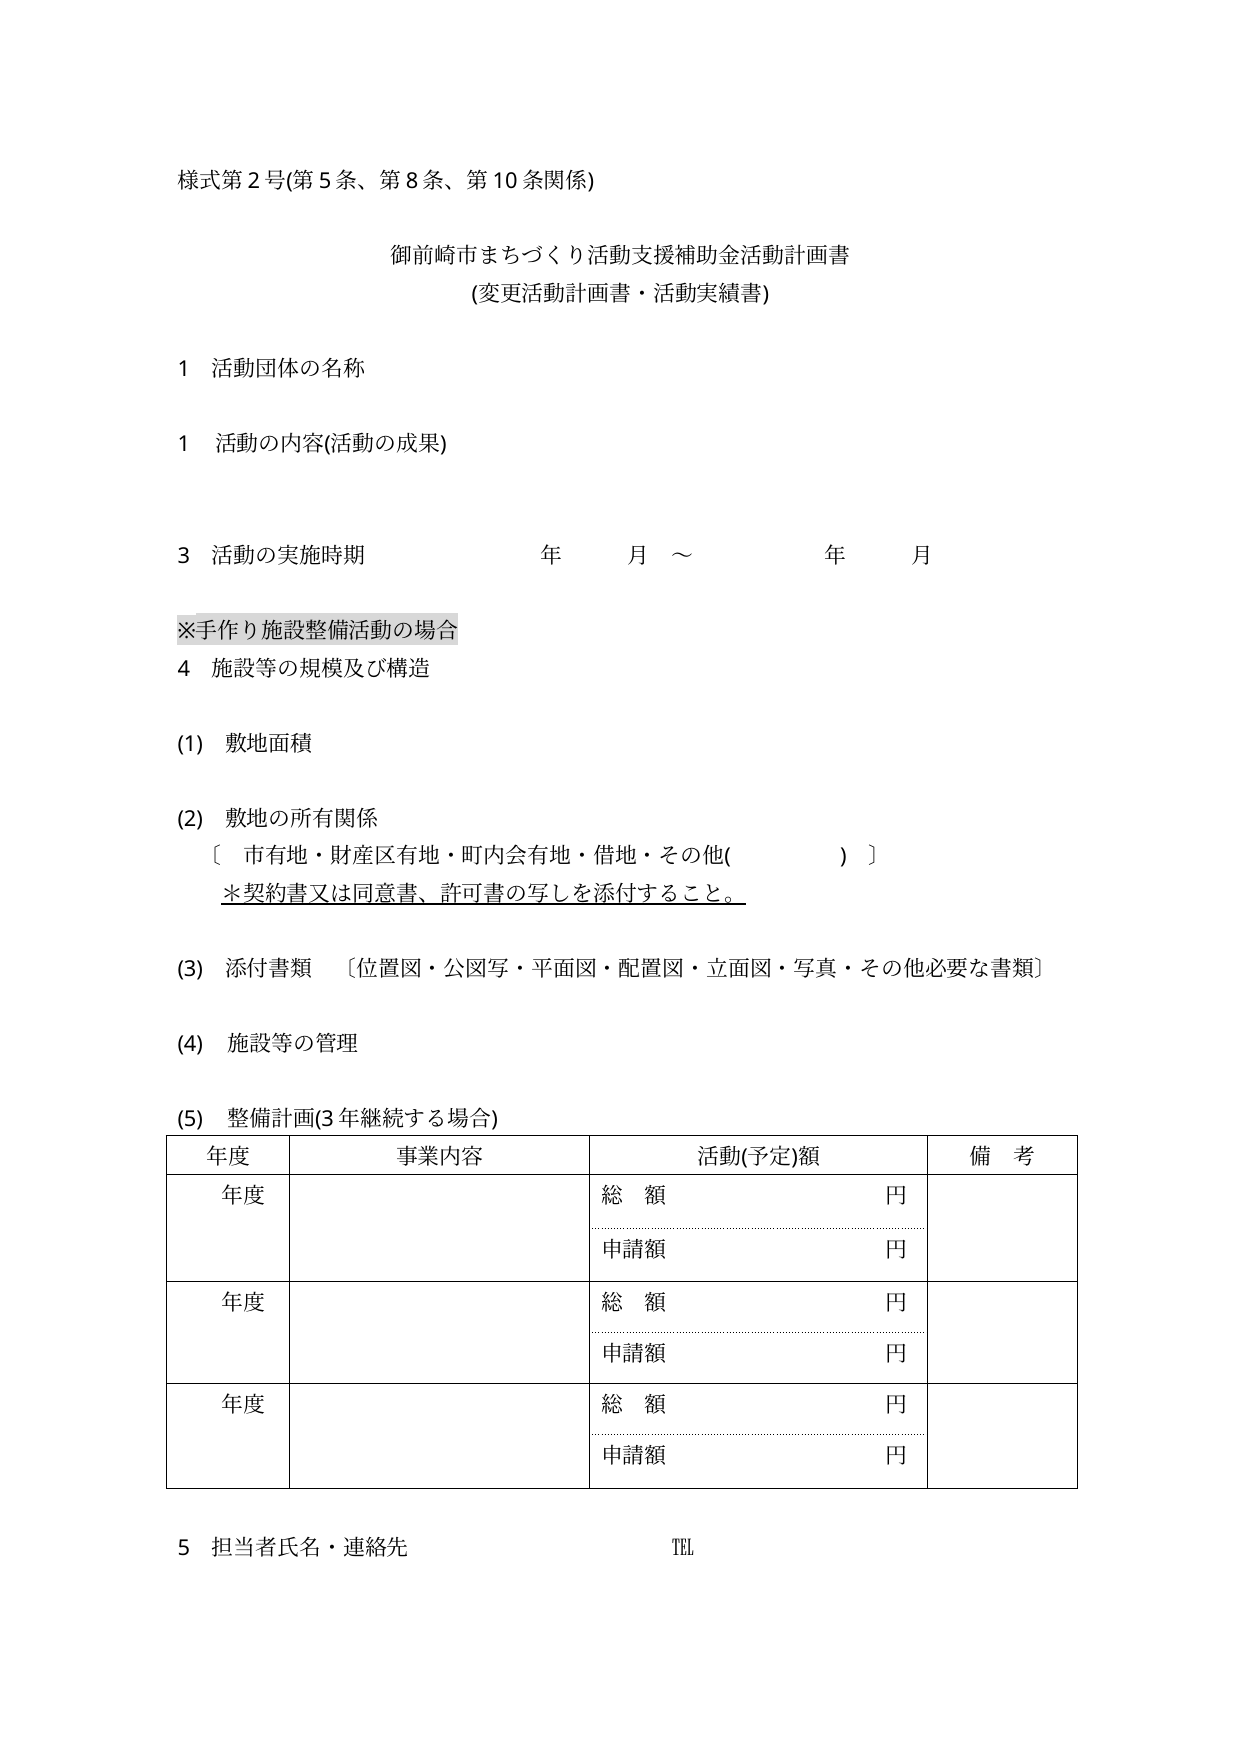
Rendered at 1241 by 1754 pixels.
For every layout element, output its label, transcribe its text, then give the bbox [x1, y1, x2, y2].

table_cell 年度 [167, 1282, 289, 1383]
table_cell 申請額 円 [590, 1228, 927, 1281]
list 整備計画(3年継続する場合) [177, 1098, 1063, 1135]
table_cell 総 額 円 [590, 1282, 927, 1332]
table_cell 年度 [167, 1384, 289, 1488]
table_header 年度 [167, 1136, 289, 1174]
text (1) 敷地面積 [177, 723, 1063, 760]
table_cell [290, 1282, 589, 1383]
text (3) 添付書類 〔位置図・公図写・平面図・配置図・立面図・写真・その他必要な書類〕 [177, 948, 1063, 985]
table_header 備 考 [928, 1136, 1077, 1174]
table_cell 申請額 円 [590, 1434, 927, 1488]
table_cell 年度 [167, 1175, 289, 1281]
table_header 事業内容 [290, 1136, 589, 1174]
text (2) 敷地の所有関係 [177, 798, 1063, 835]
table_cell 総 額 円 [590, 1175, 927, 1228]
text 4 施設等の規模及び構造 [177, 648, 1063, 685]
list 施設等の管理 [177, 1023, 1063, 1060]
table_cell 申請額 円 [590, 1332, 927, 1383]
table_cell [928, 1282, 1077, 1383]
table_cell [928, 1384, 1077, 1488]
text ※手作り施設整備活動の場合 [177, 610, 1063, 648]
text 1 活動団体の名称 [177, 348, 1063, 385]
text 3 活動の実施時期 年 月 ～ 年 月 [177, 535, 1063, 573]
text 様式第2号(第5条、第8条、第10条関係) [177, 160, 1063, 198]
table_header 活動(予定)額 [590, 1136, 927, 1174]
list 活動の内容(活動の成果) [177, 423, 1063, 460]
text ＊契約書又は同意書、許可書の写しを添付すること。 [199, 873, 1063, 910]
table_cell [290, 1384, 589, 1488]
table_cell 総 額 円 [590, 1384, 927, 1434]
text (変更活動計画書・活動実績書) [177, 273, 1063, 310]
table_cell [928, 1175, 1077, 1281]
text 5 担当者氏名・連絡先 ℡ [177, 1527, 1063, 1564]
text 御前崎市まちづくり活動支援補助金活動計画書 [177, 235, 1063, 273]
text 〔 市有地・財産区有地・町内会有地・借地・その他( ) 〕 [199, 835, 1063, 873]
table_cell [290, 1175, 589, 1281]
